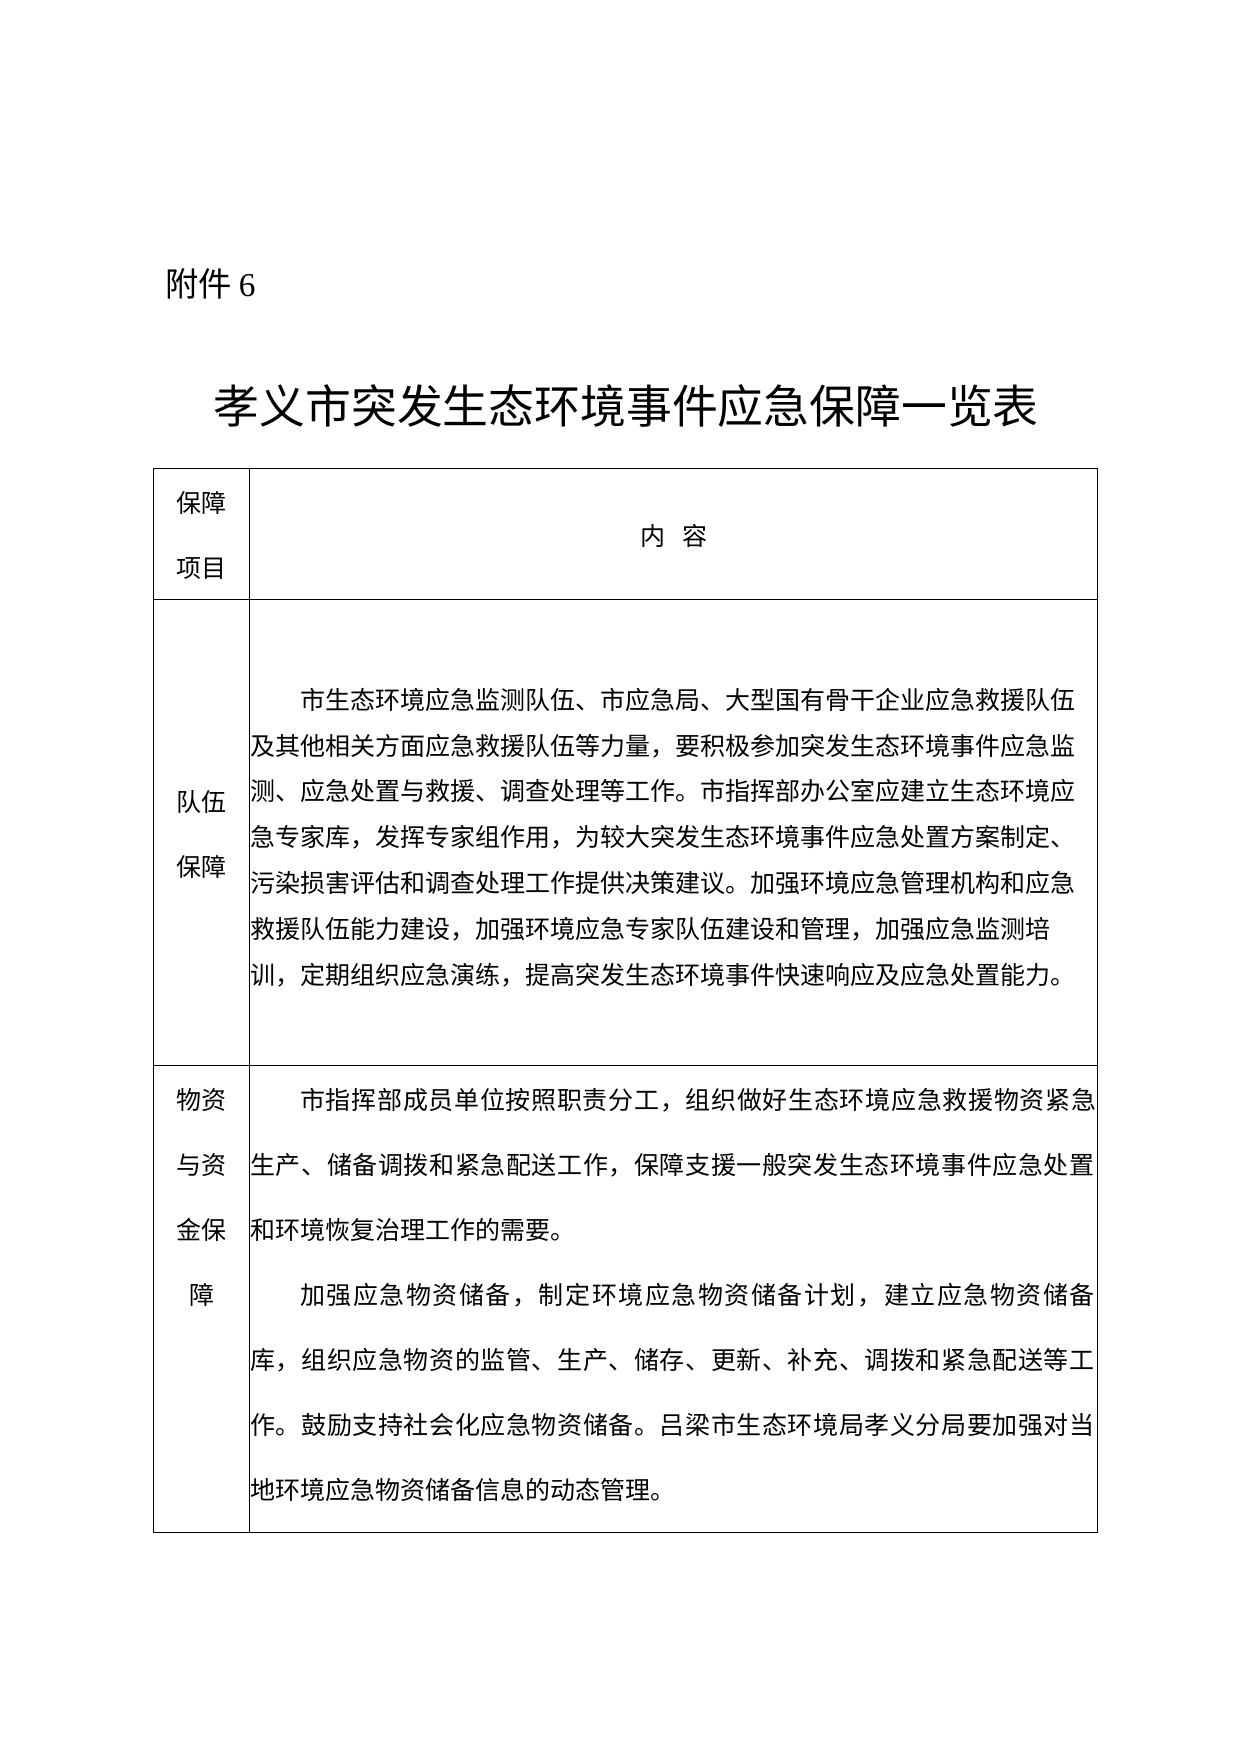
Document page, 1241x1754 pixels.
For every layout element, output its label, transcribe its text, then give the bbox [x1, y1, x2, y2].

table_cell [250, 1066, 1097, 1532]
text 孝义市突发生态环境事件应急保障一览表 [165, 354, 1087, 452]
table_header 保障 项目 [154, 469, 249, 599]
text 附件6 [165, 249, 1087, 314]
table_cell 物资 与资 金保 障 [154, 1066, 249, 1532]
table_header 内 容 [250, 469, 1097, 599]
table_cell 队伍 保障 [154, 600, 249, 1065]
table_cell 市生态环境应急监测队伍、市应急局、大型国有骨干企业应急救援队伍及其他相关方面应急救援队伍等力量，要积极参加突发生态环境事件应急监测、应急处置与救援、调查处理等工作。市指挥部办公室应建立生态环境应急专家库，发挥专家组作用，为较大突发生态环境事件应急处置方案制定、污染损害评估和调查处理工作提供决策建议。加强环境应急管理机构和应急救援队伍能力建设，加强环境应急专家队伍建设和管理，加强应急监测培训，定期组织应急演练，提高突发生态环境事件快速响应及应急处置能力。 [250, 600, 1097, 1065]
